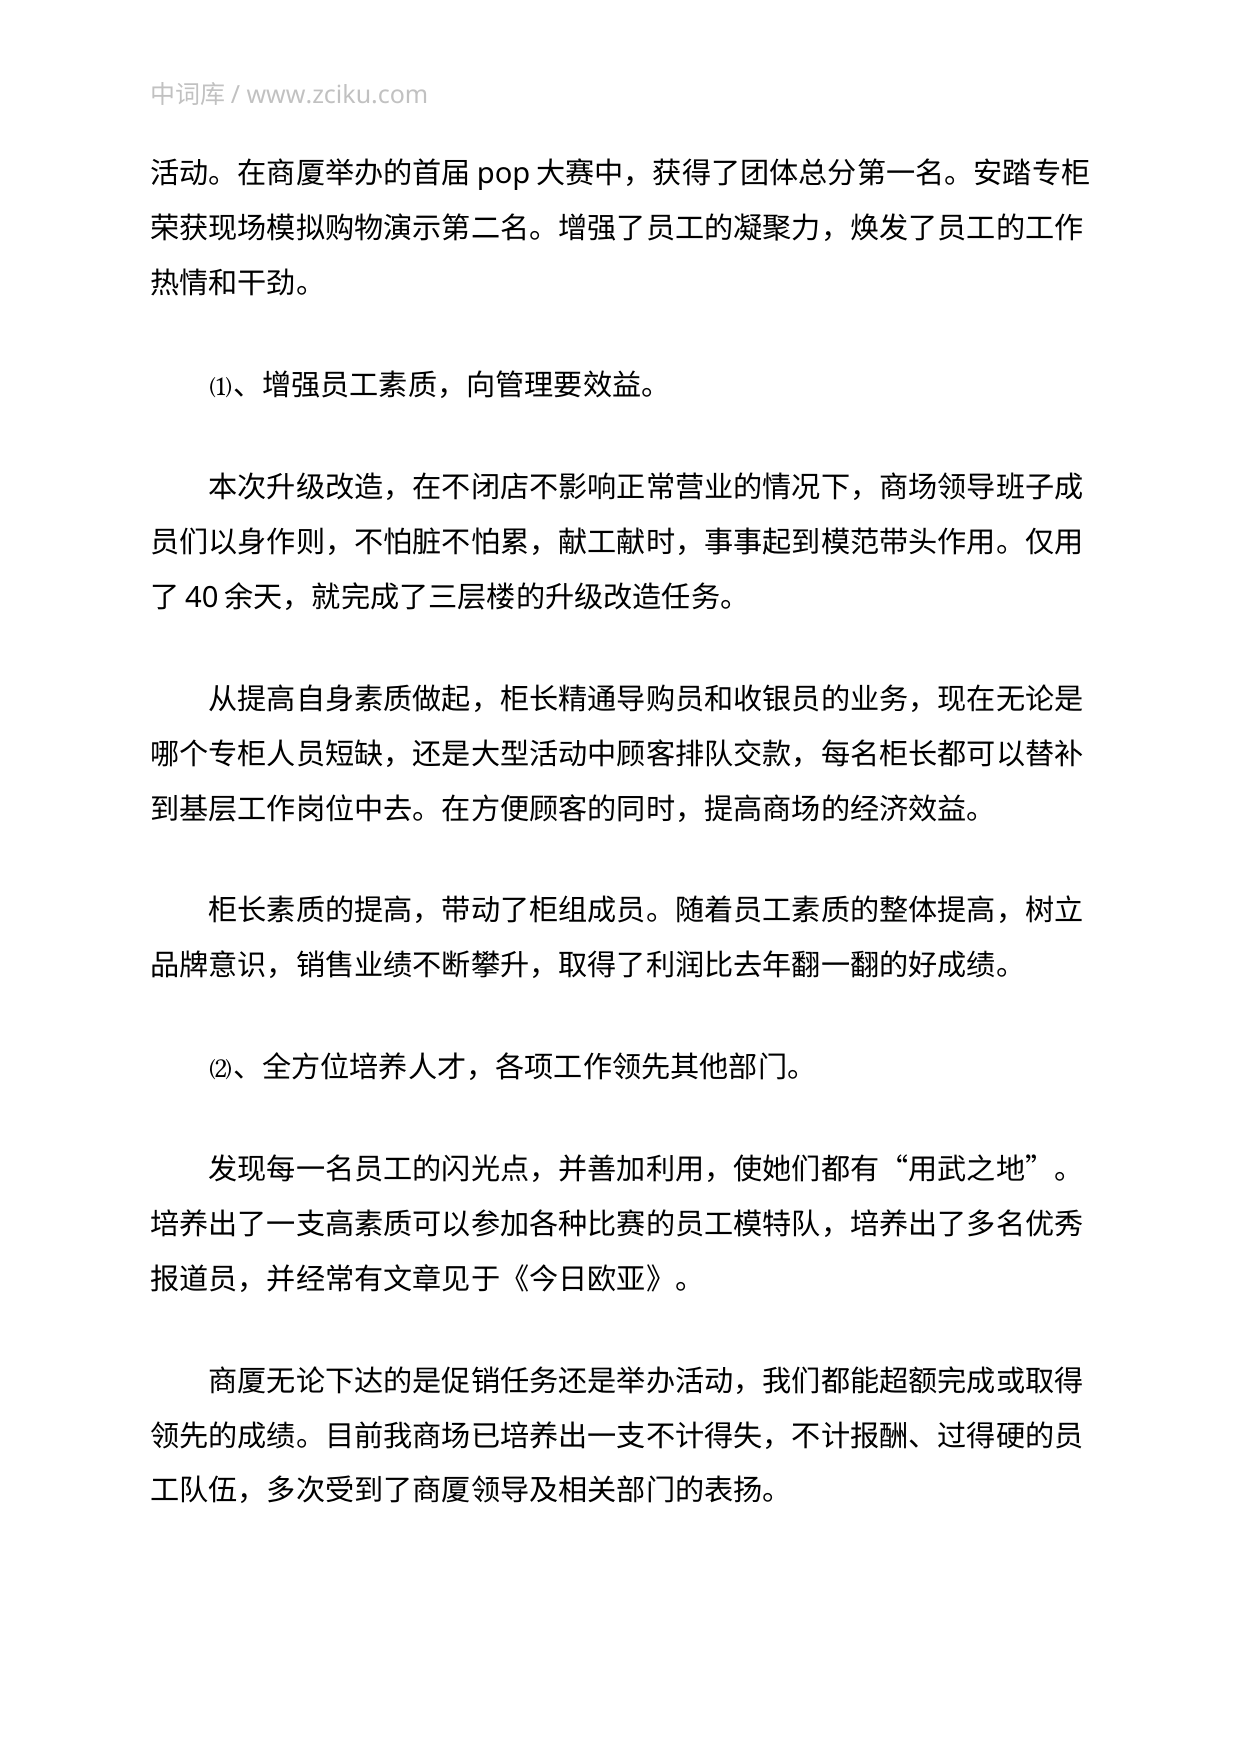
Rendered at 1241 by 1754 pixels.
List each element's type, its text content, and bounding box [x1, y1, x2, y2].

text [150, 150, 1090, 302]
text ⑵、全方位培养人才，各项工作领先其他部门。 [150, 1044, 1090, 1086]
text 商厦无论下达的是促销任务还是举办活动，我们都能超额完成或取得领先的成绩。目前我商场已培养出一支不计得失，不计报酬、过得硬的员工队伍，多次受到了商厦领导及相关部门的表扬。 [150, 1357, 1090, 1509]
text 从提高自身素质做起，柜长精通导购员和收银员的业务，现在无论是哪个专柜人员短缺，还是大型活动中顾客排队交款，每名柜长都可以替补到基层工作岗位中去。在方便顾客的同时，提高商场的经济效益。 [150, 675, 1090, 827]
text 发现每一名员工的闪光点，并善加利用，使她们都有“用武之地”。培养出了一支高素质可以参加各种比赛的员工模特队，培养出了多名优秀报道员，并经常有文章见于《今日欧亚》。 [150, 1146, 1090, 1298]
text ⑴、增强员工素质，向管理要效益。 [150, 362, 1090, 404]
text 柜长素质的提高，带动了柜组成员。随着员工素质的整体提高，树立品牌意识，销售业绩不断攀升，取得了利润比去年翻一翻的好成绩。 [150, 887, 1090, 984]
text 本次升级改造，在不闭店不影响正常营业的情况下，商场领导班子成员们以身作则，不怕脏不怕累，献工献时，事事起到模范带头作用。仅用了40余天，就完成了三层楼的升级改造任务。 [150, 464, 1090, 616]
